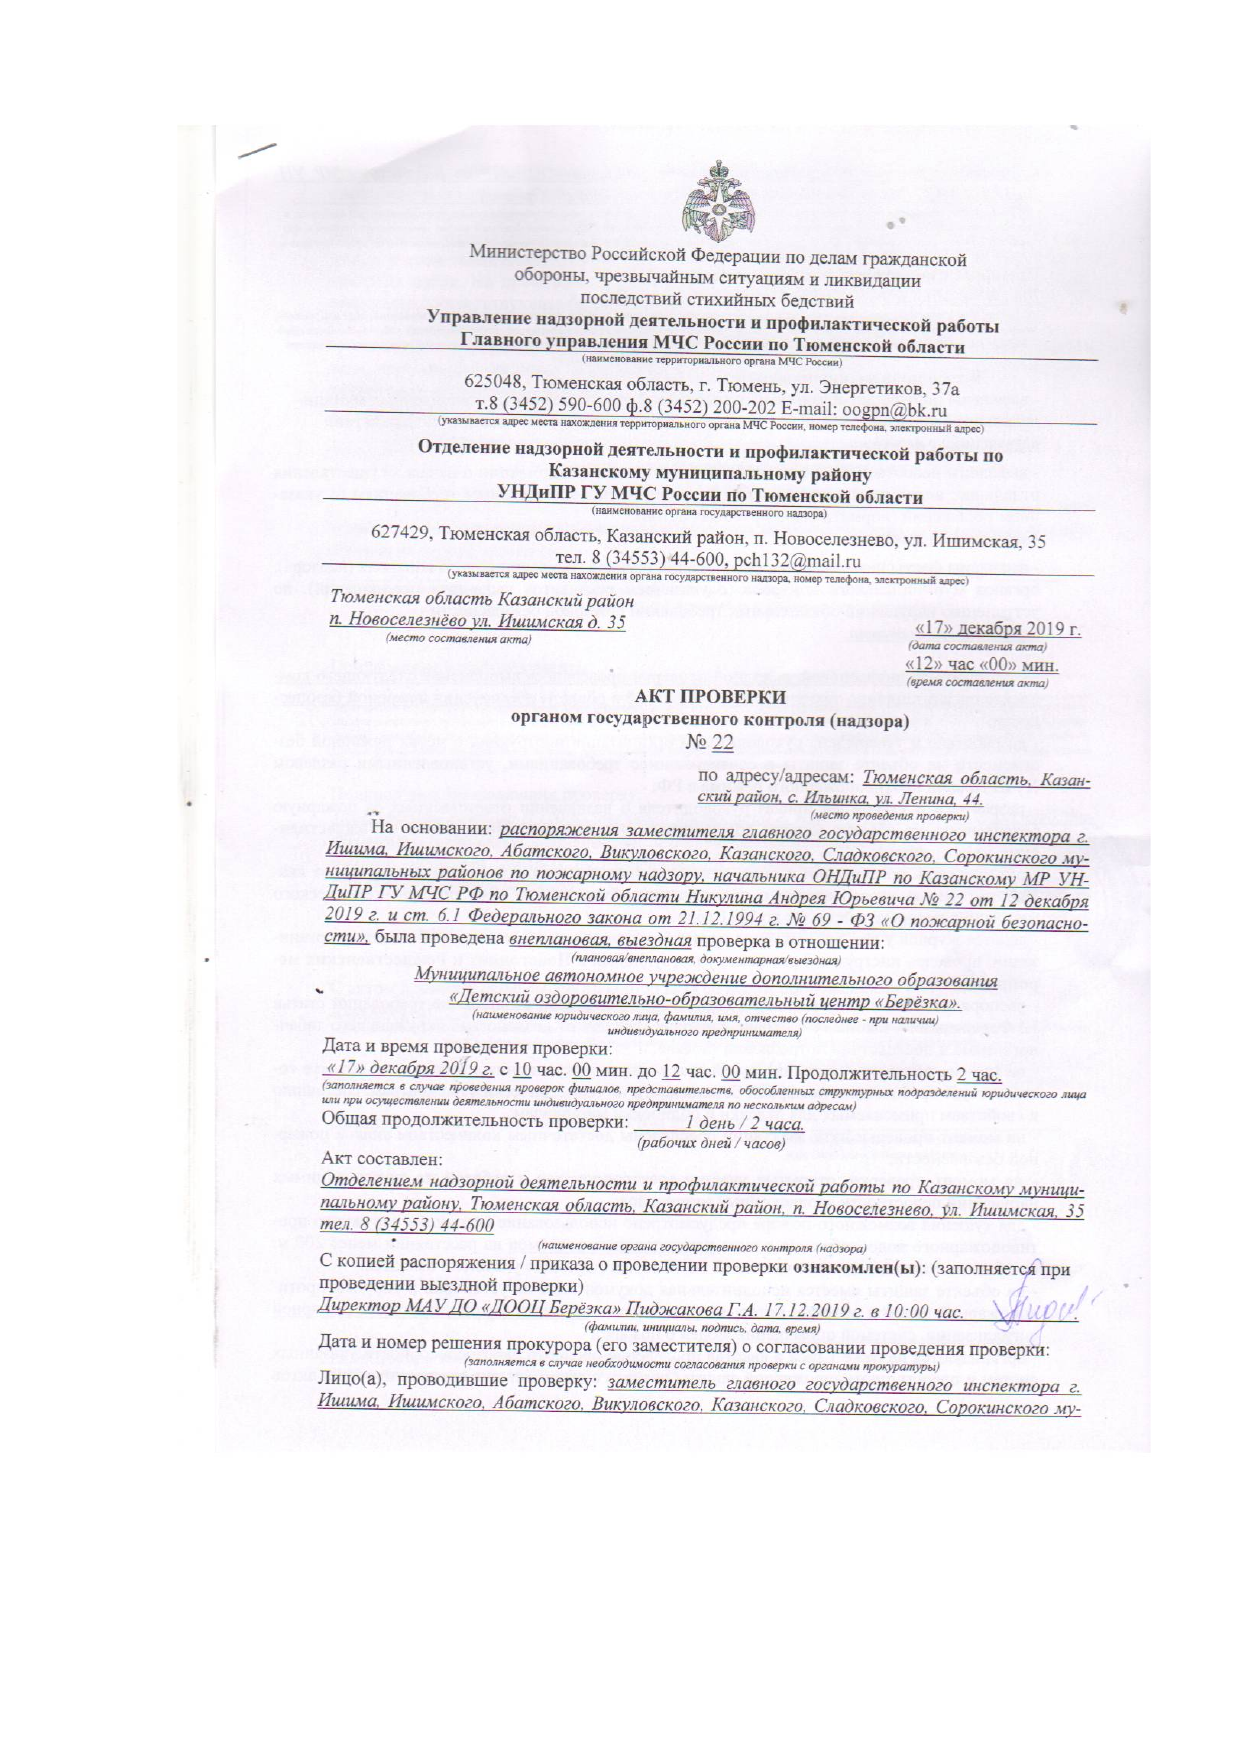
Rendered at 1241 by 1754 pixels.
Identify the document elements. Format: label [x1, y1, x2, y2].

picture [177, 118, 1151, 1459]
